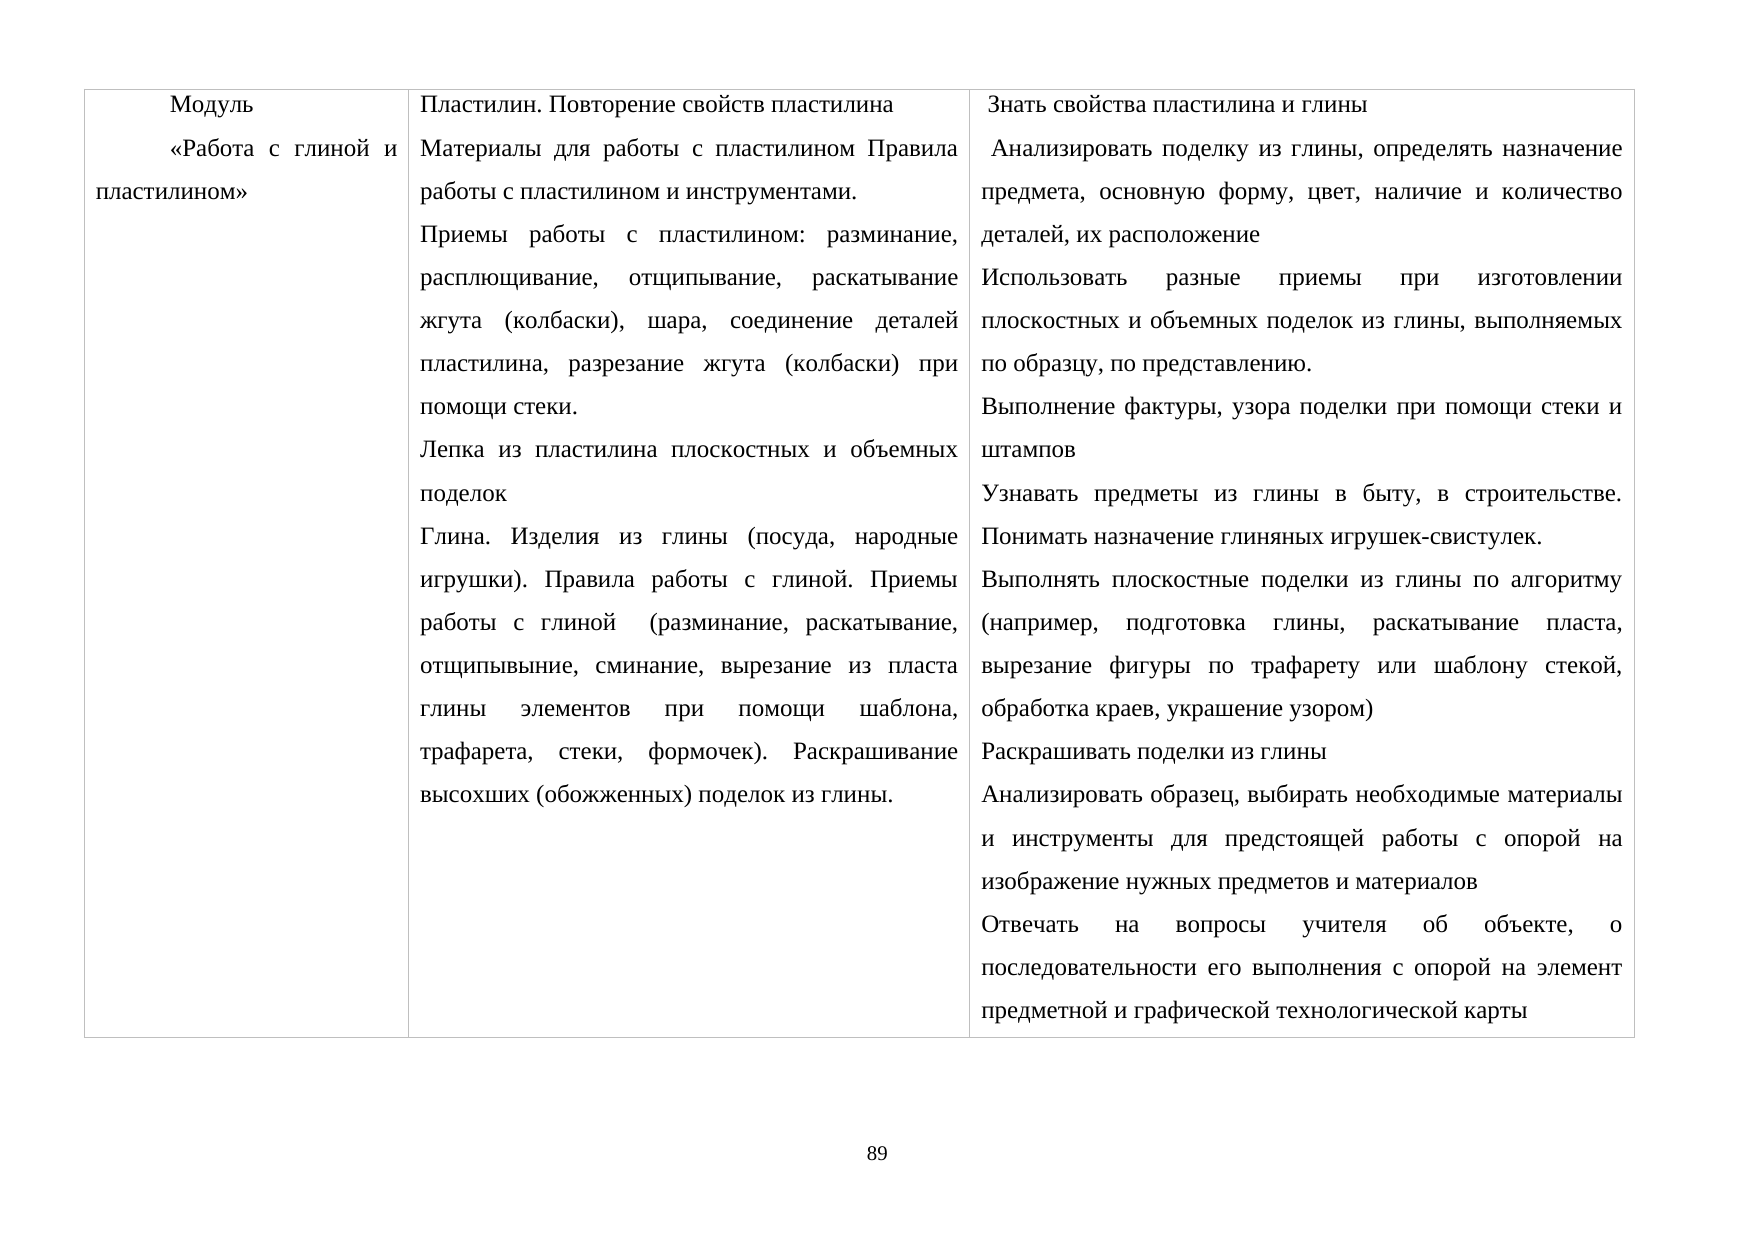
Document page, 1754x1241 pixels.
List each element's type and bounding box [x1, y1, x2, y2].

table_cell [970, 90, 1634, 1037]
table_cell [409, 90, 969, 1037]
table_cell [85, 90, 408, 1037]
